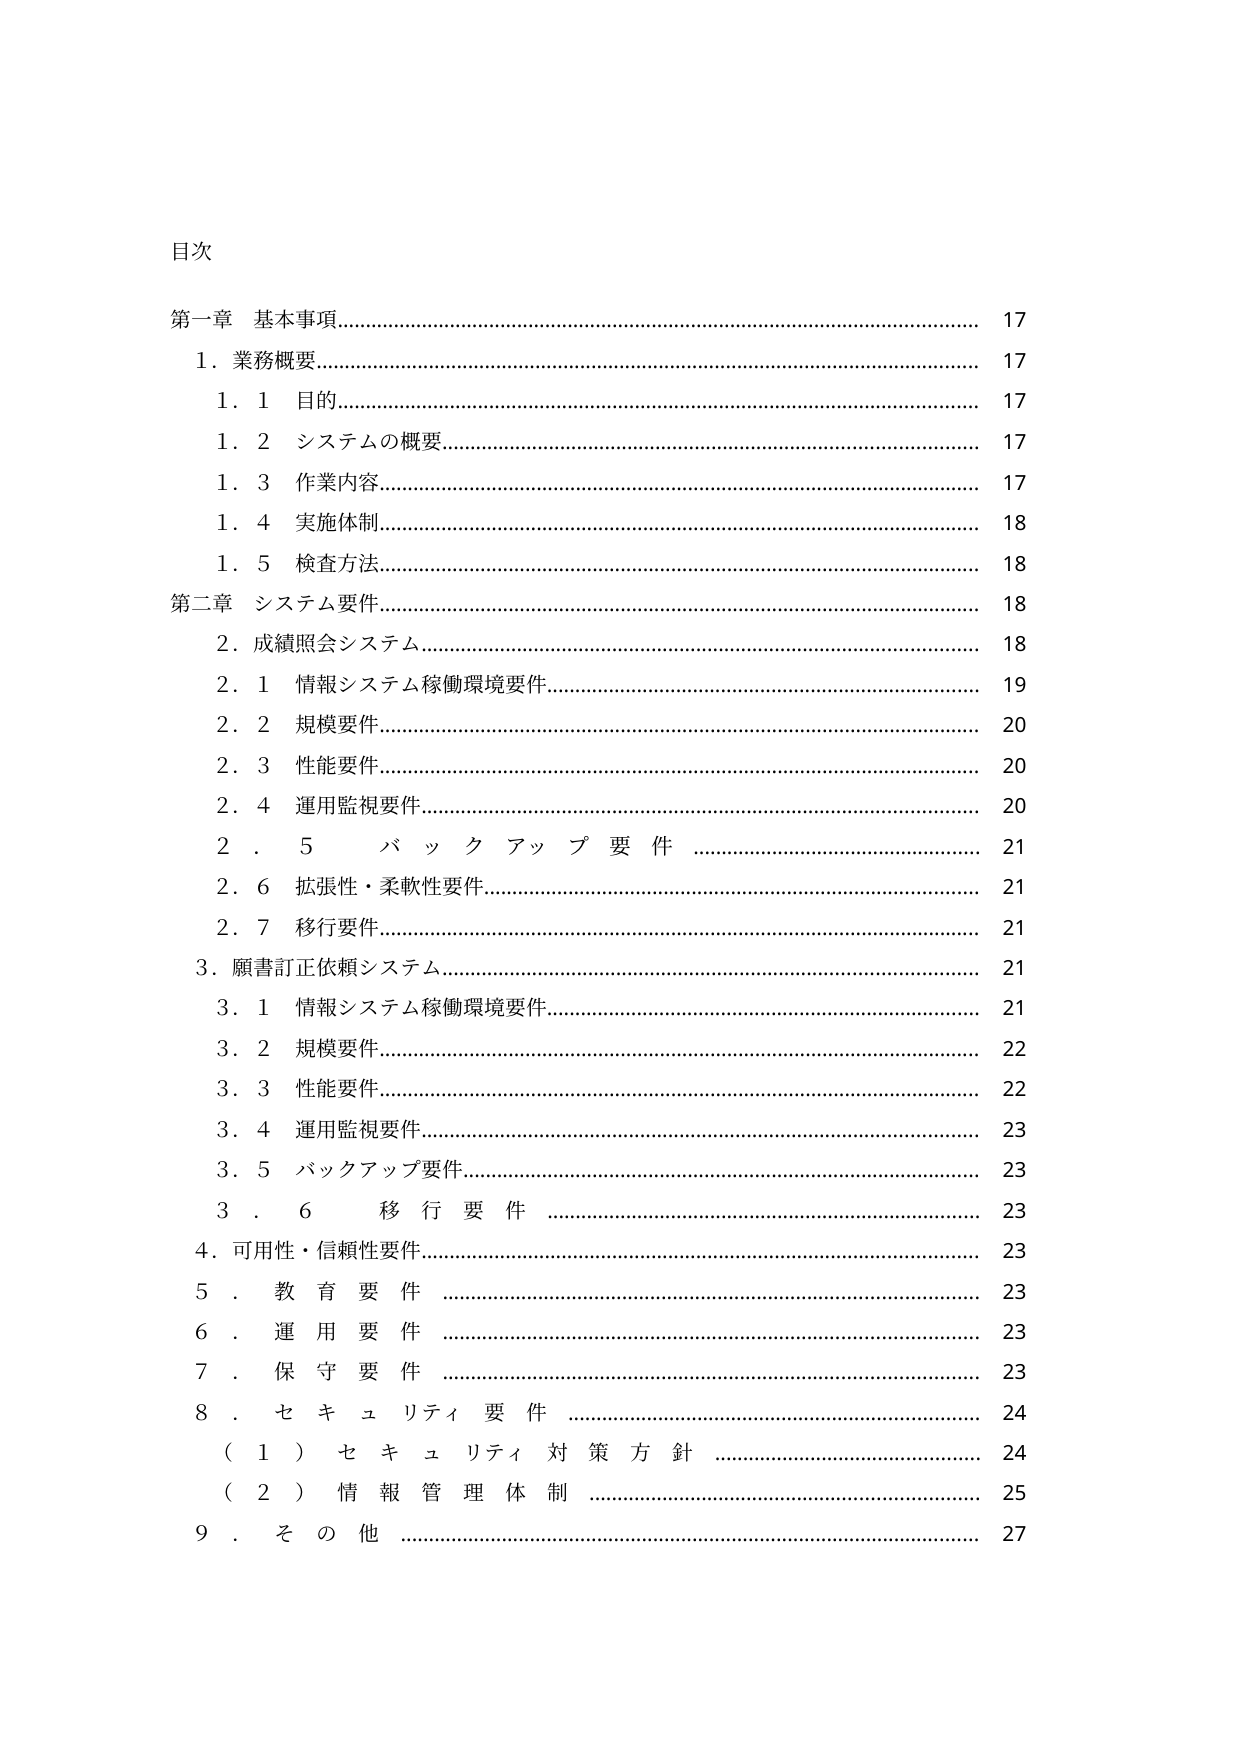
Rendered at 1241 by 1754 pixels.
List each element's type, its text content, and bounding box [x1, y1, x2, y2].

text ７．保守要件 23 [182, 1354, 1091, 1387]
text ２．２ 規模要件 20 [182, 707, 1091, 740]
text ９．その他 27 [182, 1516, 1091, 1548]
text ２．１ 情報システム稼働環境要件 19 [182, 667, 1091, 699]
text ２．７ 移行要件 21 [182, 910, 1091, 942]
text １．５ 検査方法 18 [182, 546, 1091, 578]
text ３．６ 移行要件 23 [182, 1193, 1091, 1226]
text １．２ システムの概要 17 [182, 424, 1091, 457]
text ３．５ バックアップ要件 23 [182, 1153, 1091, 1185]
text １．１ 目的 17 [182, 384, 1091, 416]
text ３．４ 運用監視要件 23 [182, 1112, 1091, 1145]
text ６．運用要件 23 [182, 1314, 1091, 1347]
text ５．教育要件 23 [182, 1274, 1091, 1306]
text ３．１ 情報システム稼働環境要件 21 [149, 991, 1091, 1023]
text 第二章 システム要件 18 [159, 586, 1091, 618]
text ３．願書訂正依頼システム 21 [182, 950, 1091, 983]
text ３．３ 性能要件 22 [182, 1072, 1091, 1104]
text 目次 [159, 234, 1091, 266]
text １．業務概要 17 [182, 343, 1091, 376]
text ２．４ 運用監視要件 20 [182, 788, 1091, 821]
text １．４ 実施体制 18 [182, 505, 1091, 538]
text ８．セキュリティ要件 24 [182, 1395, 1091, 1427]
text （１）セキュリティ対策方針 24 [182, 1435, 1091, 1468]
text ３．２ 規模要件 22 [182, 1031, 1091, 1063]
text ２．６ 拡張性・柔軟性要件 21 [182, 869, 1091, 902]
text 第一章 基本事項 17 [159, 303, 1091, 335]
text ２．５ バックアップ要件 21 [159, 829, 1091, 861]
text ４．可用性・信頼性要件 23 [182, 1234, 1091, 1266]
text １．３ 作業内容 17 [182, 465, 1091, 497]
text ２．成績照会システム 18 [149, 627, 1091, 659]
text ２．３ 性能要件 20 [182, 748, 1091, 780]
text （２）情報管理体制 25 [182, 1476, 1091, 1508]
